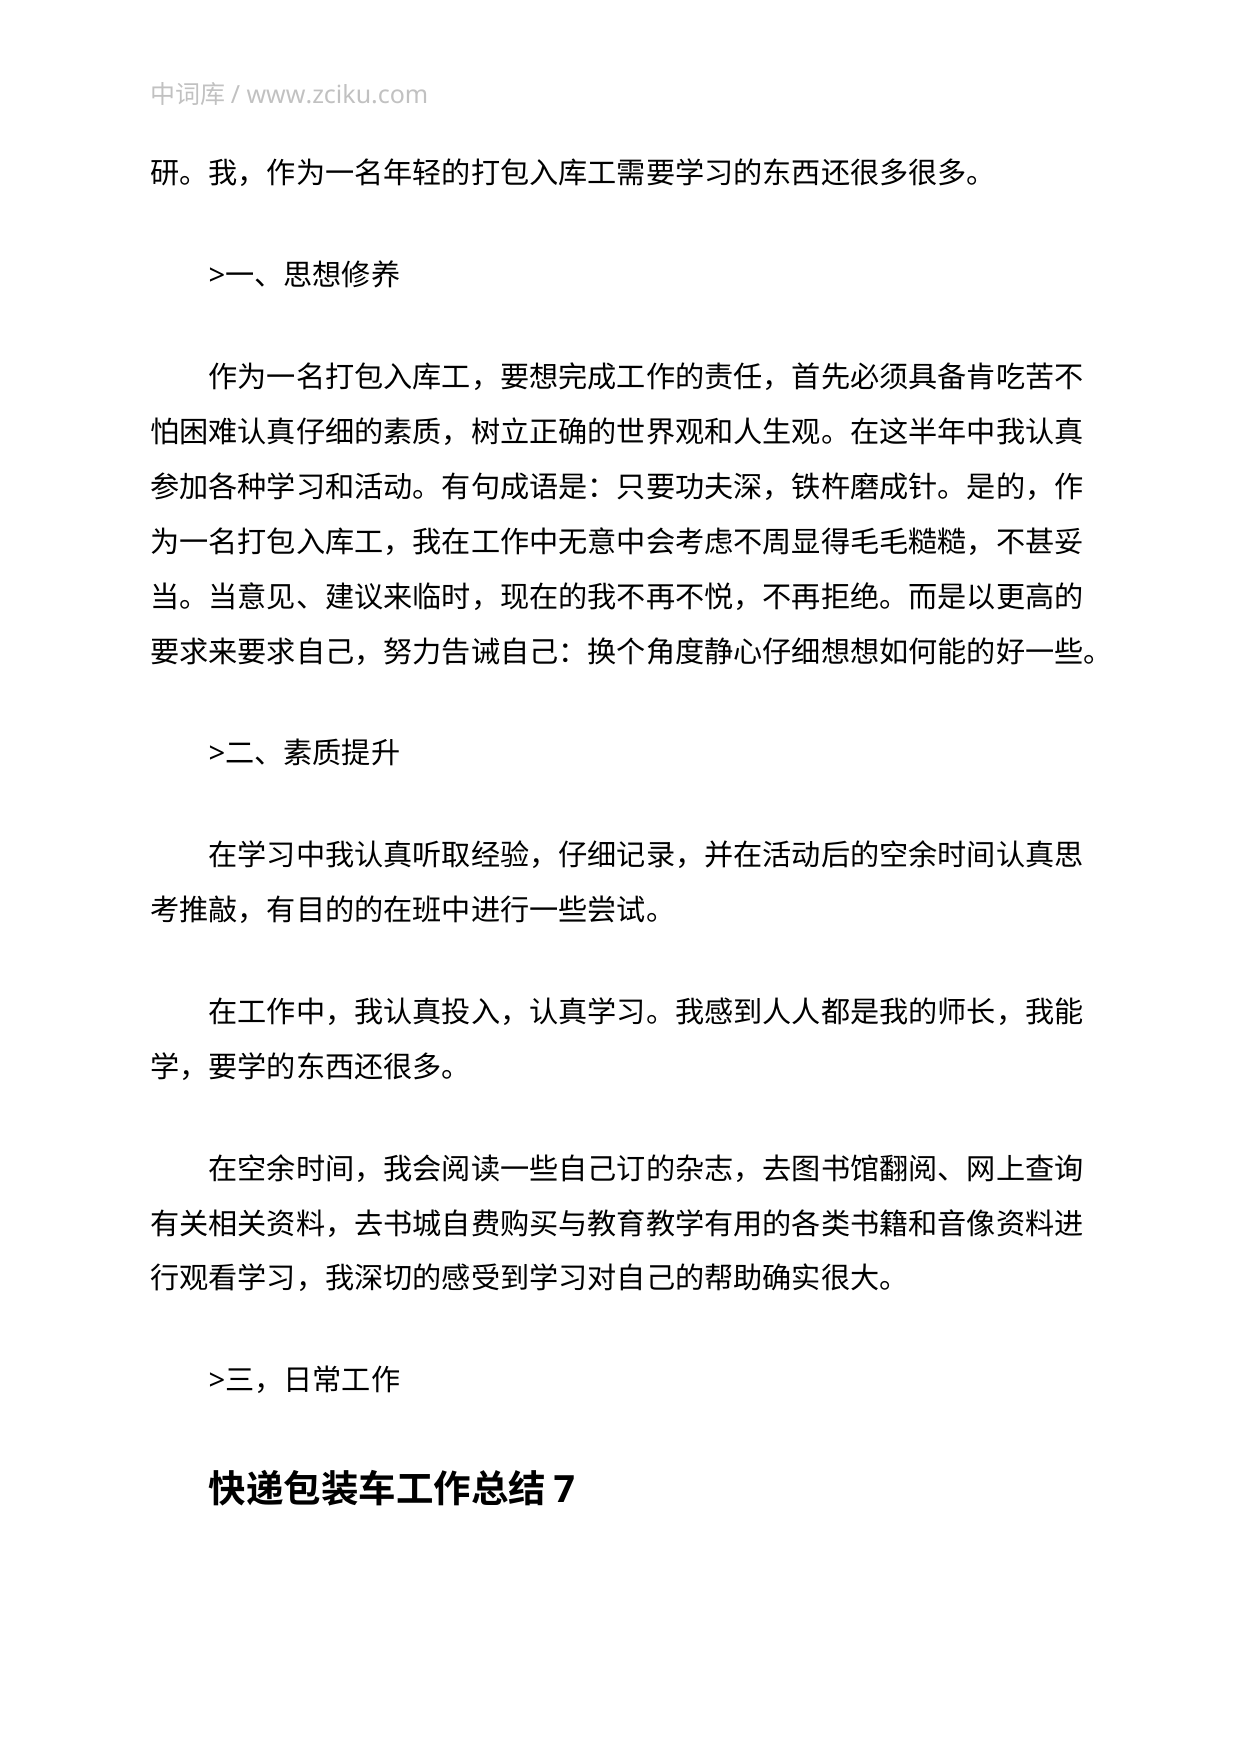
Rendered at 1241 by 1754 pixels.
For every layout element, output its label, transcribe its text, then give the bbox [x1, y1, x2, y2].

text 在工作中，我认真投入，认真学习。我感到人人都是我的师长，我能学，要学的东西还很多。 [150, 989, 1090, 1086]
text >三，日常工作 [150, 1357, 1090, 1399]
text >二、素质提升 [150, 730, 1090, 772]
text 快递包装车工作总结7 [150, 1459, 1090, 1513]
text >一、思想修养 [150, 252, 1090, 294]
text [150, 150, 1090, 192]
text 在学习中我认真听取经验，仔细记录，并在活动后的空余时间认真思考推敲，有目的的在班中进行一些尝试。 [150, 832, 1090, 929]
text 作为一名打包入库工，要想完成工作的责任，首先必须具备肯吃苦不怕困难认真仔细的素质，树立正确的世界观和人生观。在这半年中我认真参加各种学习和活动。有句成语是：只要功夫深，铁杵磨成针。是的，作为一名打包入库工，我在工作中无意中会考虑不周显得毛毛糙糙，不甚妥当。当意见、建议来临时，现在的我不再不悦，不再拒绝。而是以更高的要求来要求自己，努力告诫自己：换个角度静心仔细想想如何能的好一些。 [150, 354, 1090, 671]
text 在空余时间，我会阅读一些自己订的杂志，去图书馆翻阅、网上查询有关相关资料，去书城自费购买与教育教学有用的各类书籍和音像资料进行观看学习，我深切的感受到学习对自己的帮助确实很大。 [150, 1145, 1090, 1297]
